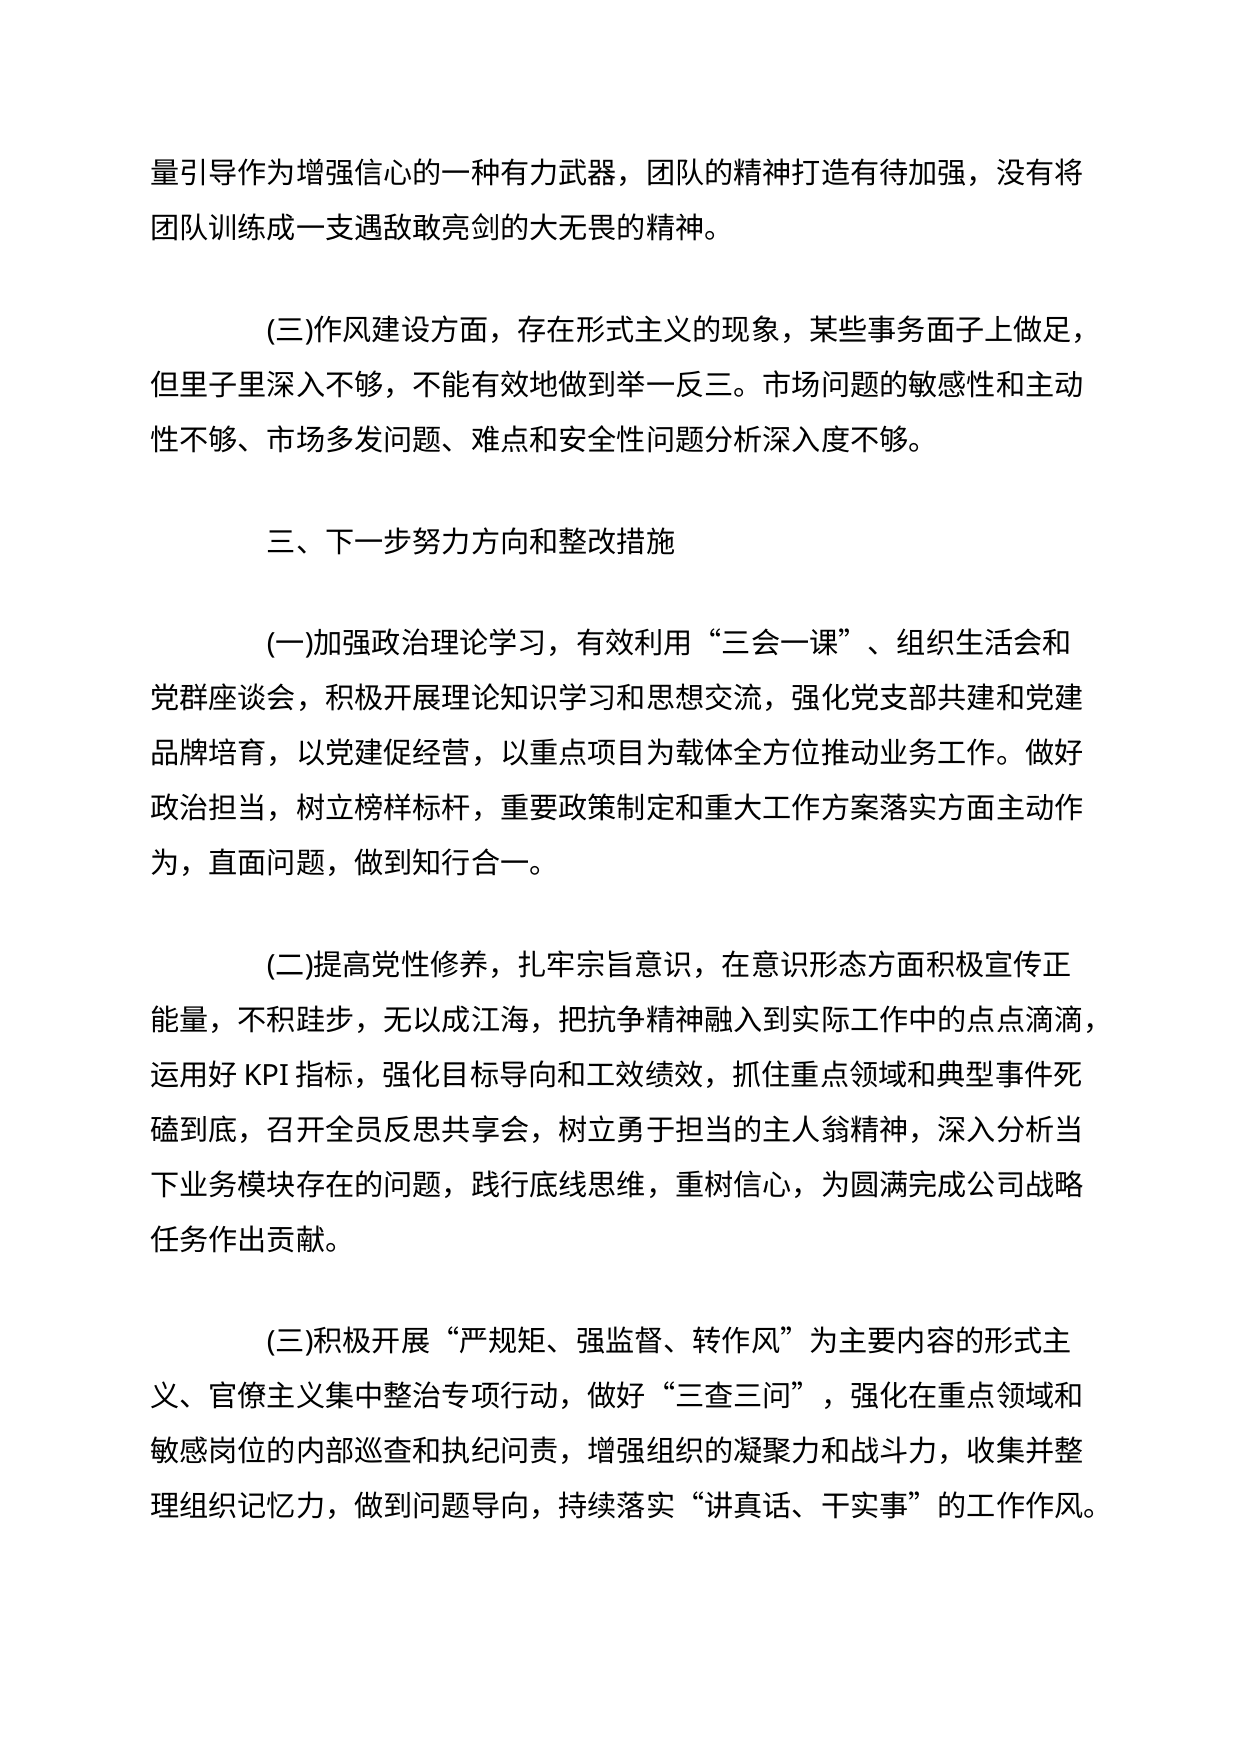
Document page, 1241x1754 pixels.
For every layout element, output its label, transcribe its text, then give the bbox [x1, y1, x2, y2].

text (三)作风建设方面，存在形式主义的现象，某些事务面子上做足，但里子里深入不够，不能有效地做到举一反三。市场问题的敏感性和主动性不够、市场多发问题、难点和安全性问题分析深入度不够。 [150, 307, 1090, 459]
text (三)积极开展“严规矩、强监督、转作风”为主要内容的形式主义、官僚主义集中整治专项行动，做好“三查三问”，强化在重点领域和敏感岗位的内部巡查和执纪问责，增强组织的凝聚力和战斗力，收集并整理组织记忆力，做到问题导向，持续落实“讲真话、干实事”的工作作风。 [150, 1318, 1090, 1525]
text (二)提高党性修养，扎牢宗旨意识，在意识形态方面积极宣传正能量，不积跬步，无以成江海，把抗争精神融入到实际工作中的点点滴滴，运用好KPI指标，强化目标导向和工效绩效，抓住重点领域和典型事件死磕到底，召开全员反思共享会，树立勇于担当的主人翁精神，深入分析当下业务模块存在的问题，践行底线思维，重树信心，为圆满完成公司战略任务作出贡献。 [150, 942, 1090, 1258]
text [150, 150, 1090, 247]
text 三、下一步努力方向和整改措施 [150, 518, 1090, 561]
text (一)加强政治理论学习，有效利用“三会一课”、组织生活会和党群座谈会，积极开展理论知识学习和思想交流，强化党支部共建和党建品牌培育，以党建促经营，以重点项目为载体全方位推动业务工作。做好政治担当，树立榜样标杆，重要政策制定和重大工作方案落实方面主动作为，直面问题，做到知行合一。 [150, 620, 1090, 882]
